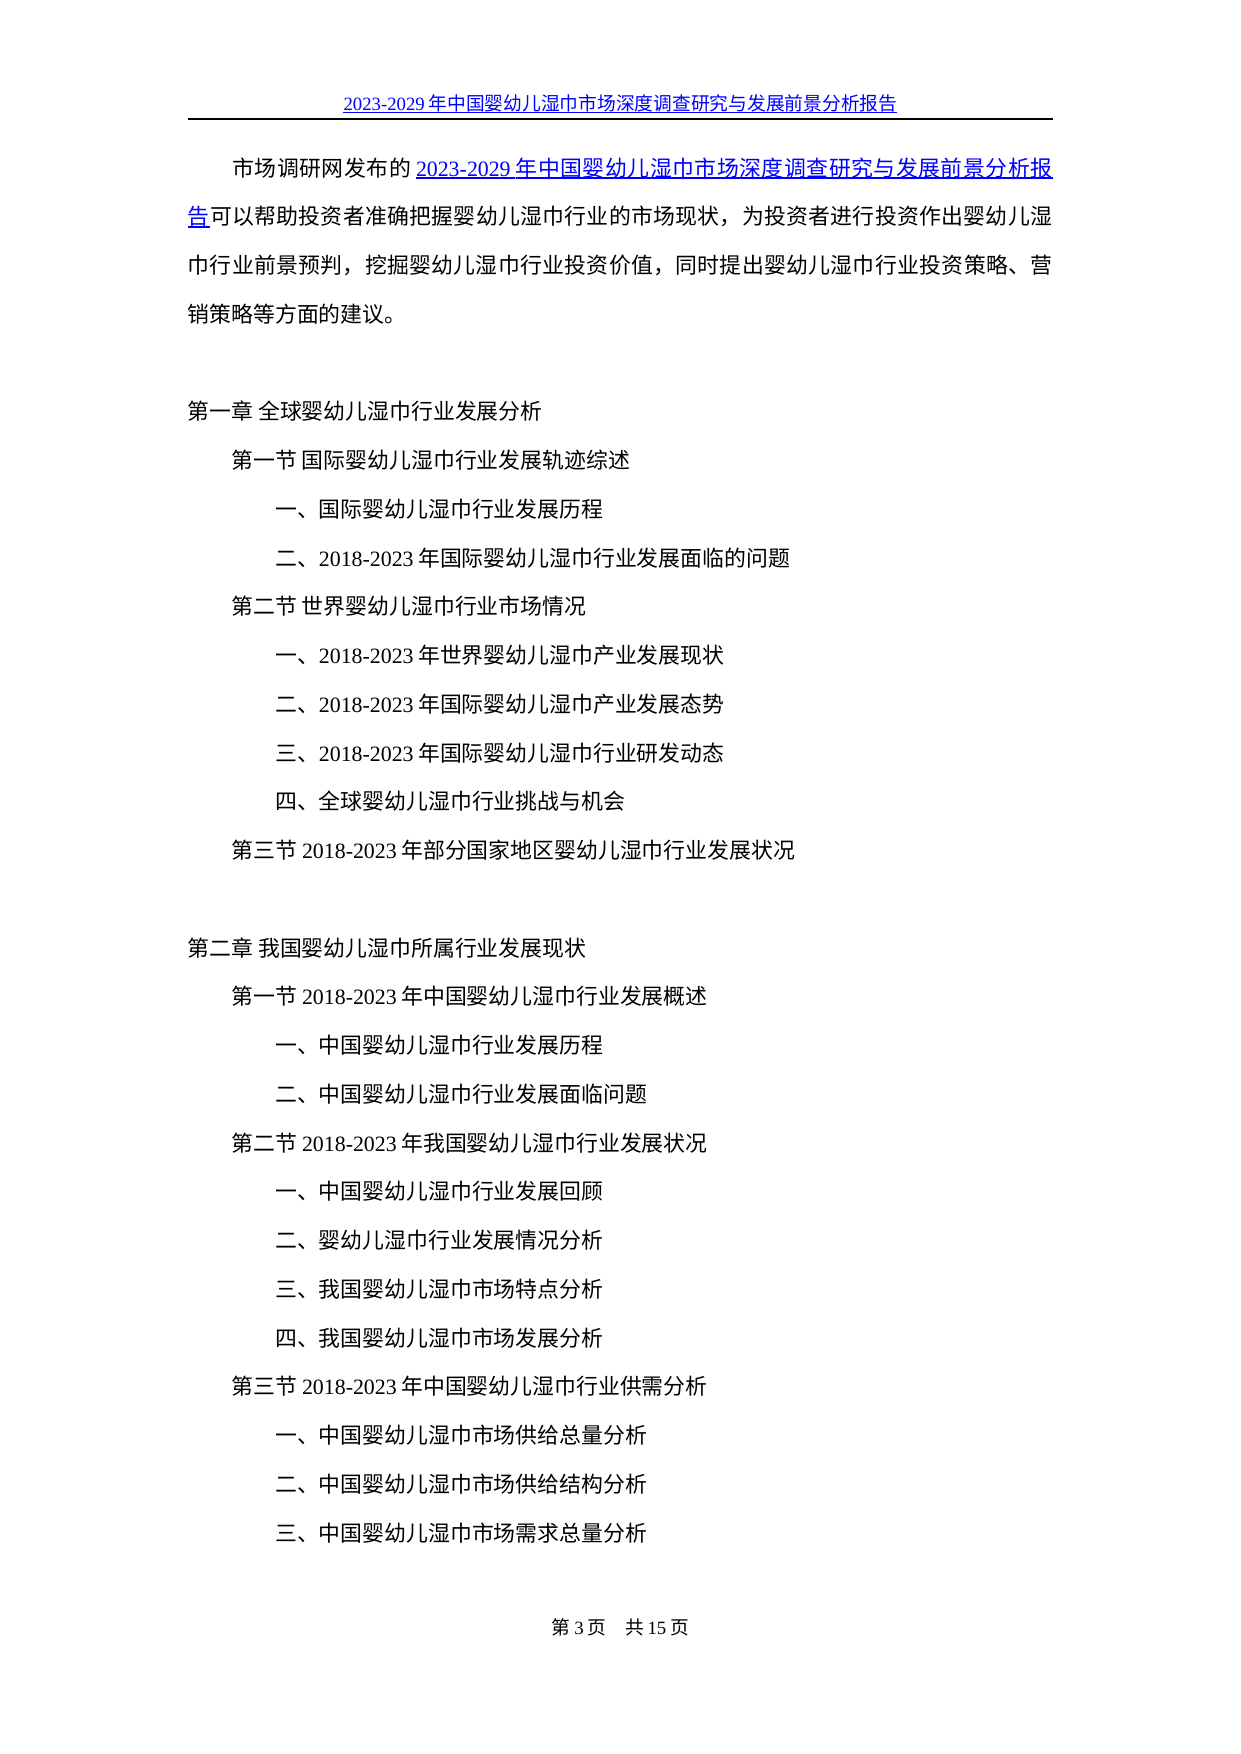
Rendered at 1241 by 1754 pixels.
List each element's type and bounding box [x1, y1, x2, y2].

text [187, 150, 1053, 1548]
